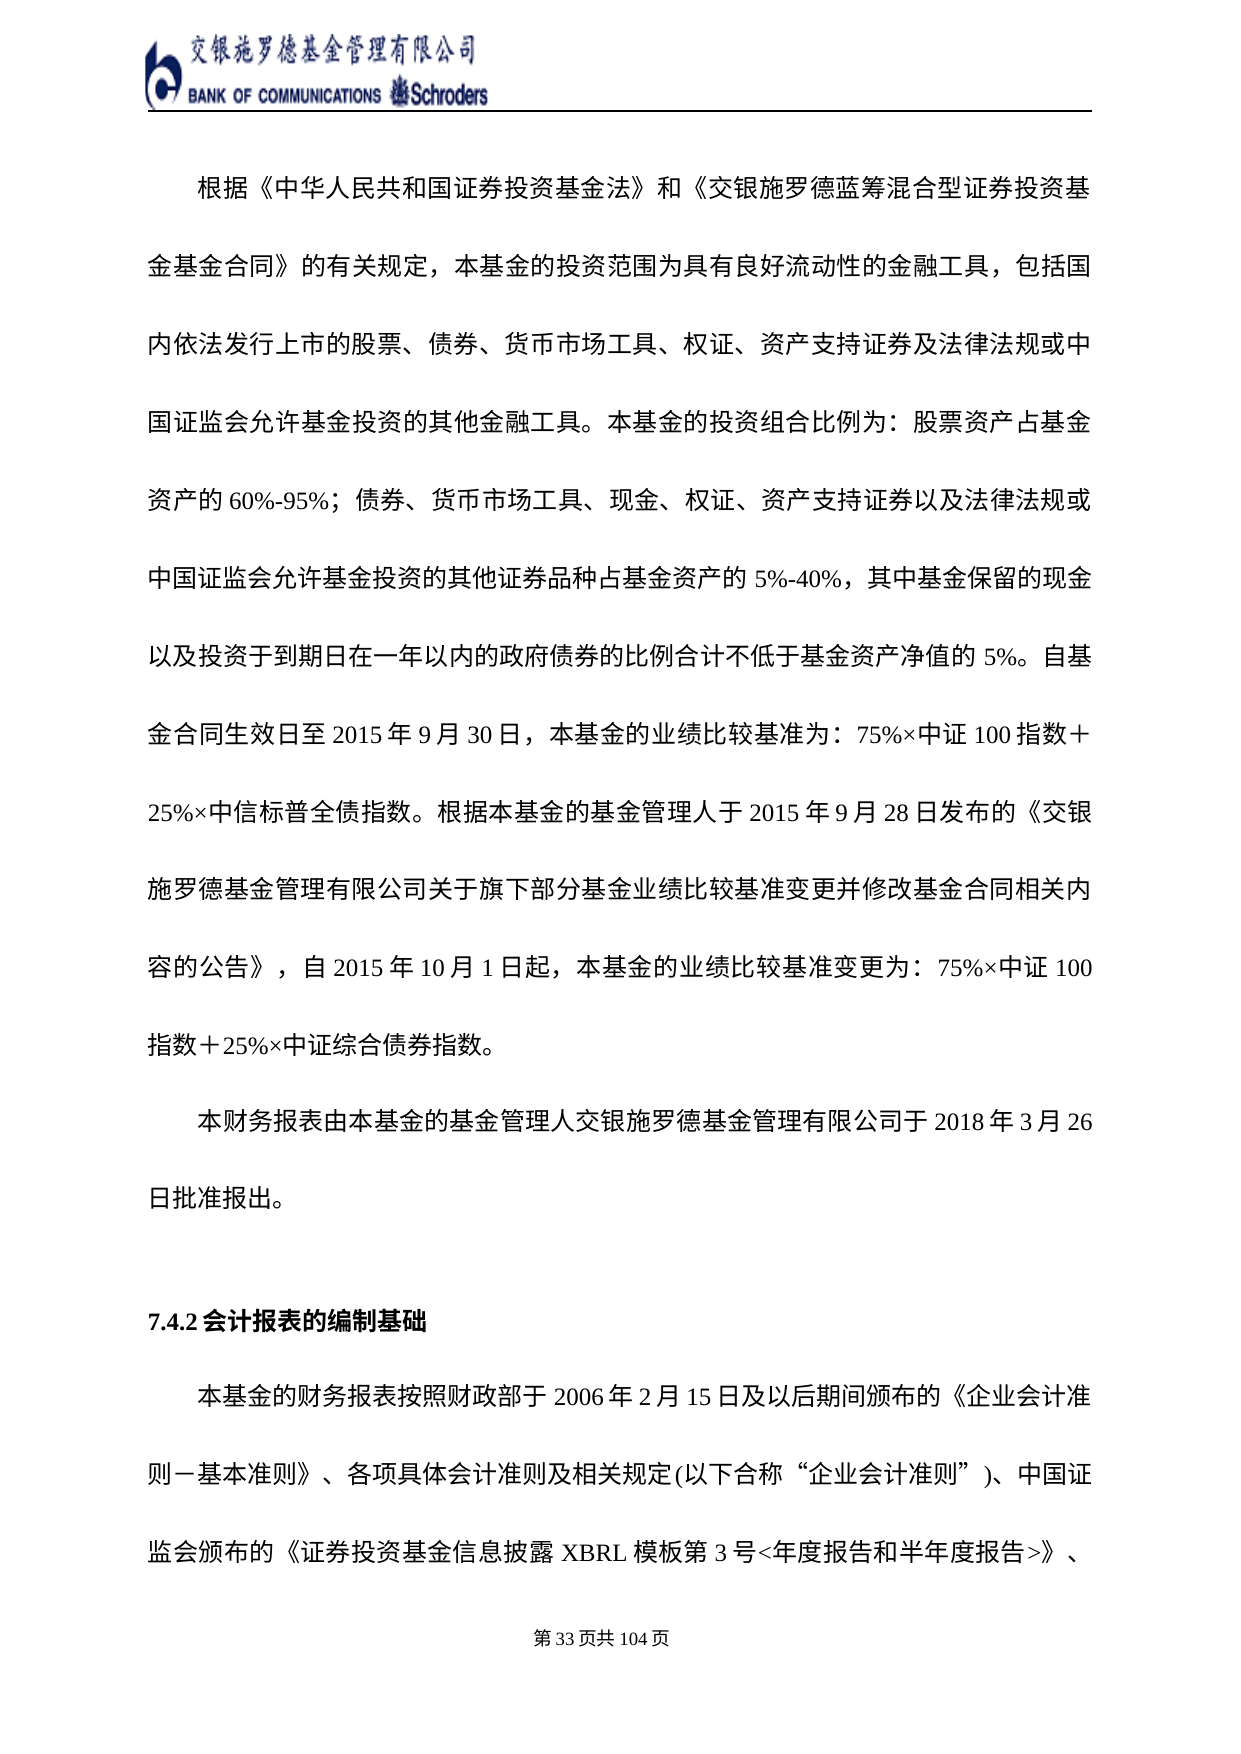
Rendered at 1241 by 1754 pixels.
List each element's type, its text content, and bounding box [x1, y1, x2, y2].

text 根据《中华人民共和国证券投资基金法》和《交银施罗德蓝筹混合型证券投资基金基金合同》的有关规定，本基金的投资范围为具有良好流动性的金融工具，包括国内依法发行上市的股票、债券、货币市场工具、权证、资产支持证券及法律法规或中国证监会允许基金投资的其他金融工具。本基金的投资组合比例为：股票资产占基金资产的60%-95%；债券、货币市场工具、现金、权证、资产支持证券以及法律法规或中国证监会允许基金投资的其他证券品种占基金资产的5%-40%，其中基金保留的现金以及投资于到期日在一年以内的政府债券的比例合计不低于基金资产净值的5%。自基金合同生效日至2015年9月30日，本基金的业绩比较基准为：75%×中证100指数＋25%×中信标普全债指数。根据本基金的基金管理人于2015年9月28日发布的《交银施罗德基金管理有限公司关于旗下部分基金业绩比较基准变更并修改基金合同相关内容的公告》，自2015年10月1日起，本基金的业绩比较基准变更为：75%×中证100指数＋25%×中证综合债券指数。 [148, 154, 1092, 1076]
text 本财务报表由本基金的基金管理人交银施罗德基金管理有限公司于2018年3月26日批准报出。 [148, 1087, 1092, 1229]
picture [145, 34, 488, 110]
subtitle 7.4.2会计报表的编制基础 [148, 1287, 1092, 1352]
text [148, 1362, 1092, 1583]
